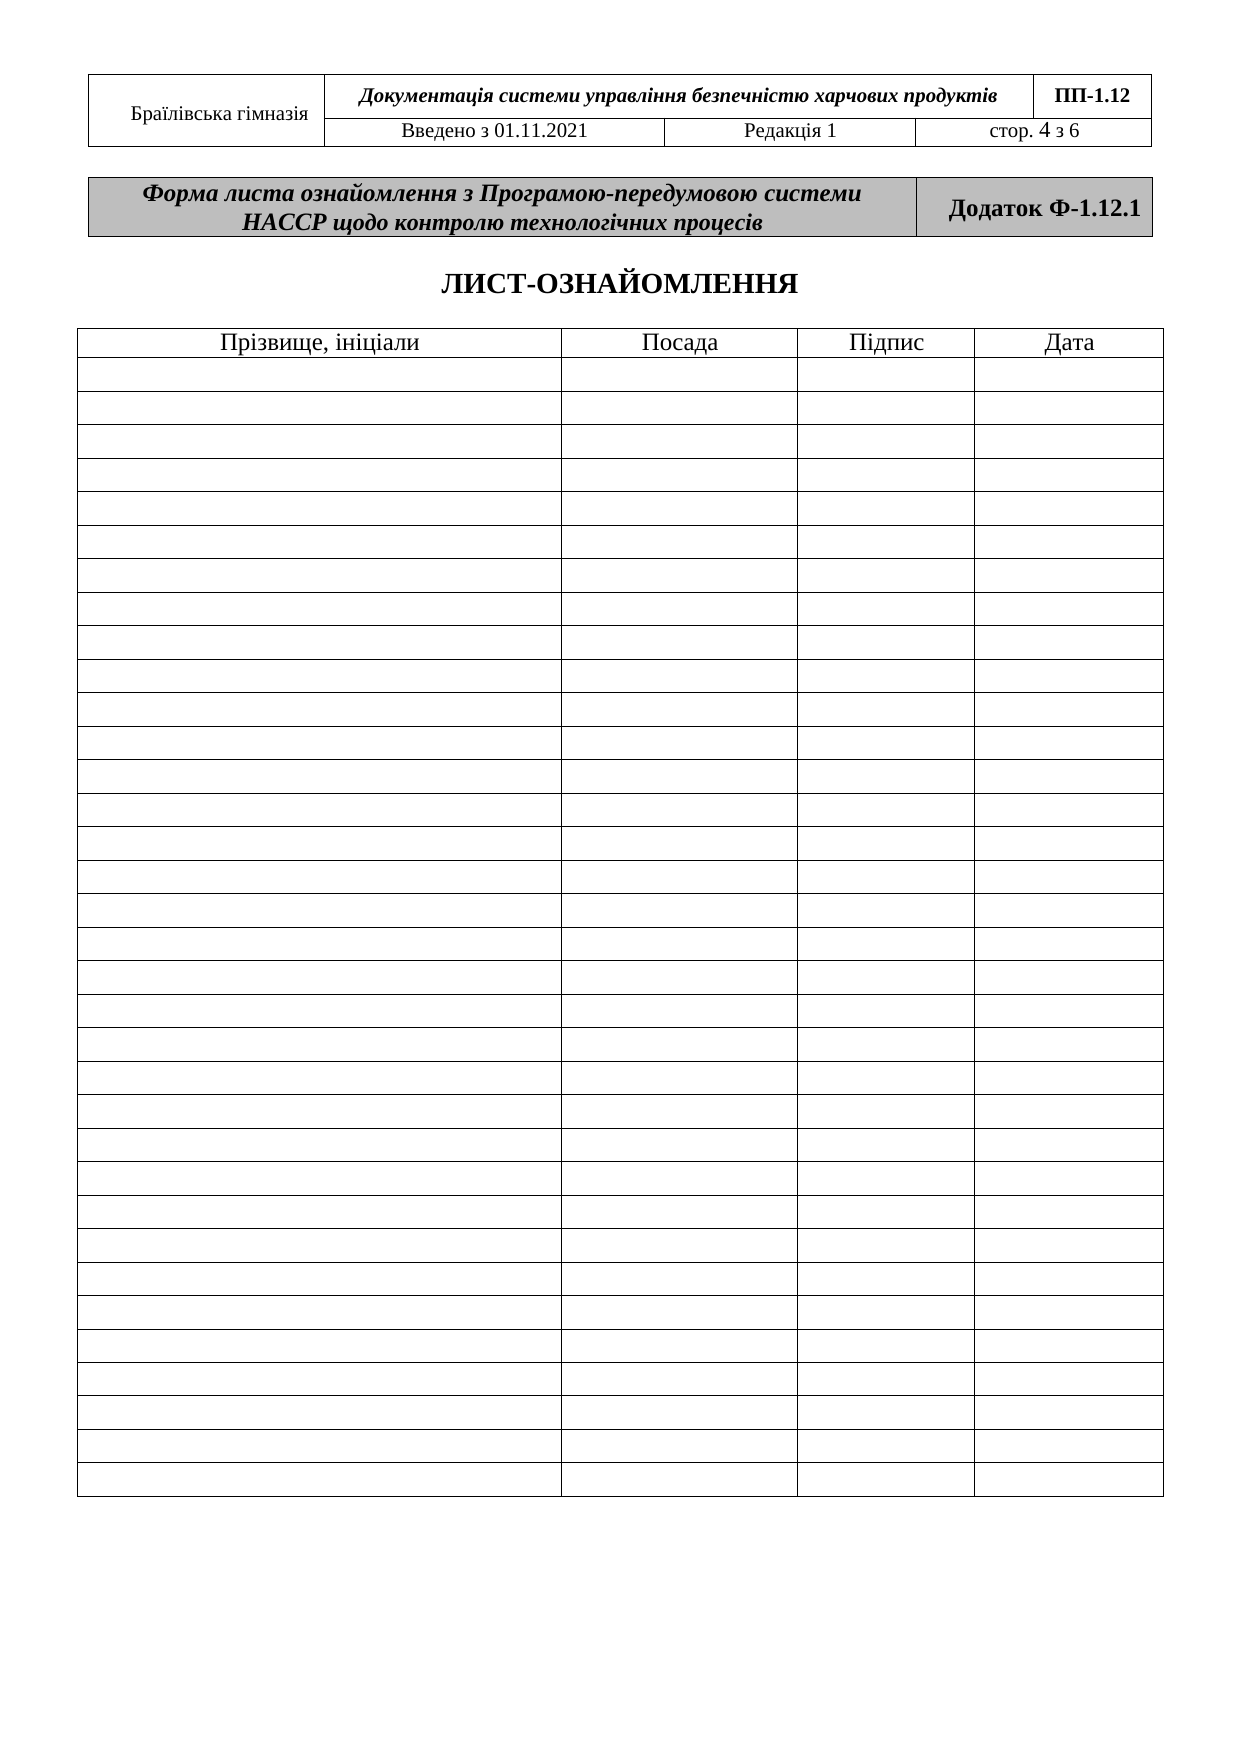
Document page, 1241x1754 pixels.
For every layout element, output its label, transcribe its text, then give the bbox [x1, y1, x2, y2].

table_cell [562, 727, 797, 759]
table_cell [562, 1229, 797, 1262]
table_cell [975, 459, 1163, 491]
table_cell [975, 626, 1163, 659]
table_cell [562, 1330, 797, 1362]
table_cell [975, 693, 1163, 726]
table_cell [798, 1062, 974, 1094]
table_cell [975, 727, 1163, 759]
table_cell [975, 425, 1163, 458]
table_cell [562, 961, 797, 993]
table_cell [798, 492, 974, 524]
table_cell [562, 693, 797, 726]
table_header Підпис [798, 329, 974, 357]
table_cell [798, 358, 974, 391]
subtitle ЛИСТ-ОЗНАЙОМЛЕННЯ [439, 266, 800, 299]
table_cell [562, 425, 797, 458]
table_cell [975, 995, 1163, 1027]
table_cell [562, 928, 797, 960]
table_cell [78, 459, 561, 491]
table_cell [975, 660, 1163, 692]
table_cell [562, 1463, 797, 1496]
table_cell [78, 861, 561, 893]
table_cell [975, 559, 1163, 592]
table_cell [975, 1196, 1163, 1228]
table_cell [798, 425, 974, 458]
table_cell [798, 1463, 974, 1496]
table_cell [562, 358, 797, 391]
table_header Прізвище, ініціали [78, 329, 561, 357]
table_cell [798, 961, 974, 993]
table_cell [975, 827, 1163, 859]
table_cell [78, 1430, 561, 1462]
table_cell [78, 1330, 561, 1362]
table_header Додаток Ф-1.12.1 [917, 178, 1152, 236]
table_cell [798, 392, 974, 424]
table_cell [975, 1363, 1163, 1395]
table_cell [798, 626, 974, 659]
table_cell [78, 794, 561, 826]
table_header Посада [562, 329, 797, 357]
table_cell [78, 693, 561, 726]
table_cell [975, 1263, 1163, 1295]
table_cell [562, 1028, 797, 1061]
table_header Дата [975, 329, 1163, 357]
table_cell [798, 459, 974, 491]
table_cell [562, 492, 797, 524]
table_cell [78, 492, 561, 524]
table_cell [78, 995, 561, 1027]
table_cell [78, 1263, 561, 1295]
table_cell [78, 1196, 561, 1228]
table_cell [78, 928, 561, 960]
table_cell [78, 1129, 561, 1161]
table_cell [78, 593, 561, 625]
table_cell [562, 559, 797, 592]
table_cell [975, 492, 1163, 524]
table_cell [975, 1062, 1163, 1094]
table_header Форма листа ознайомлення з Програмою-передумовою системи НАССР щодо контролю технологічних процесів [89, 178, 916, 236]
table_cell [975, 1330, 1163, 1362]
table_cell [78, 358, 561, 391]
table_cell [798, 760, 974, 793]
table_cell [78, 1095, 561, 1127]
table_cell [78, 727, 561, 759]
table_cell [975, 1229, 1163, 1262]
table_cell [975, 392, 1163, 424]
table_cell [562, 593, 797, 625]
table_cell [78, 1229, 561, 1262]
table_cell [562, 1363, 797, 1395]
table_cell [975, 861, 1163, 893]
table_cell [975, 760, 1163, 793]
table_cell [562, 861, 797, 893]
table_cell [562, 1062, 797, 1094]
table_cell [562, 1430, 797, 1462]
table_cell [562, 1162, 797, 1194]
table_cell [562, 1396, 797, 1429]
table_cell [562, 794, 797, 826]
table_cell [975, 1095, 1163, 1127]
table_cell [798, 727, 974, 759]
table_cell [975, 358, 1163, 391]
table_cell [78, 425, 561, 458]
table_cell [798, 660, 974, 692]
table_cell [798, 1430, 974, 1462]
table_cell [798, 1296, 974, 1328]
table_cell [78, 626, 561, 659]
table_cell [78, 1028, 561, 1061]
table_cell [975, 961, 1163, 993]
table_cell [975, 928, 1163, 960]
table_cell [562, 1129, 797, 1161]
table_cell [562, 1095, 797, 1127]
table_cell [562, 660, 797, 692]
table_cell [975, 1296, 1163, 1328]
table_cell [78, 1162, 561, 1194]
table_cell [798, 526, 974, 558]
table_cell [78, 961, 561, 993]
table_cell [975, 894, 1163, 927]
table_cell [798, 593, 974, 625]
table_cell [798, 559, 974, 592]
table_cell [78, 827, 561, 859]
table_cell [562, 626, 797, 659]
table_cell [562, 995, 797, 1027]
table_cell [562, 459, 797, 491]
table_cell [78, 1463, 561, 1496]
table_cell [975, 1162, 1163, 1194]
table_cell [562, 1263, 797, 1295]
table_cell [798, 1196, 974, 1228]
table_cell [975, 794, 1163, 826]
table_cell [798, 1162, 974, 1194]
table_cell [798, 1396, 974, 1429]
table_cell [798, 1028, 974, 1061]
table_cell [798, 1229, 974, 1262]
table_cell [78, 760, 561, 793]
table_cell [798, 861, 974, 893]
table_cell [798, 894, 974, 927]
table_cell [975, 1396, 1163, 1429]
table_cell [975, 593, 1163, 625]
table_cell [975, 1129, 1163, 1161]
table_cell [798, 1263, 974, 1295]
table_cell [798, 693, 974, 726]
table_cell [975, 1028, 1163, 1061]
table_cell [78, 1396, 561, 1429]
table_cell [798, 995, 974, 1027]
table_cell [562, 894, 797, 927]
table_cell [562, 827, 797, 859]
table_cell [798, 1363, 974, 1395]
table_cell [798, 794, 974, 826]
table_cell [78, 559, 561, 592]
table_cell [78, 392, 561, 424]
table_cell [562, 1296, 797, 1328]
table_cell [975, 1463, 1163, 1496]
table_cell [562, 392, 797, 424]
table_cell [975, 1430, 1163, 1462]
table_cell [78, 894, 561, 927]
table_cell [975, 526, 1163, 558]
table_cell [562, 760, 797, 793]
table_cell [78, 1296, 561, 1328]
table_cell [562, 526, 797, 558]
table_cell [798, 1095, 974, 1127]
table_cell [798, 1129, 974, 1161]
table_cell [78, 526, 561, 558]
table_cell [562, 1196, 797, 1228]
table_cell [78, 660, 561, 692]
table_cell [798, 1330, 974, 1362]
table_cell [78, 1363, 561, 1395]
table_cell [78, 1062, 561, 1094]
table_cell [798, 827, 974, 859]
table_cell [798, 928, 974, 960]
